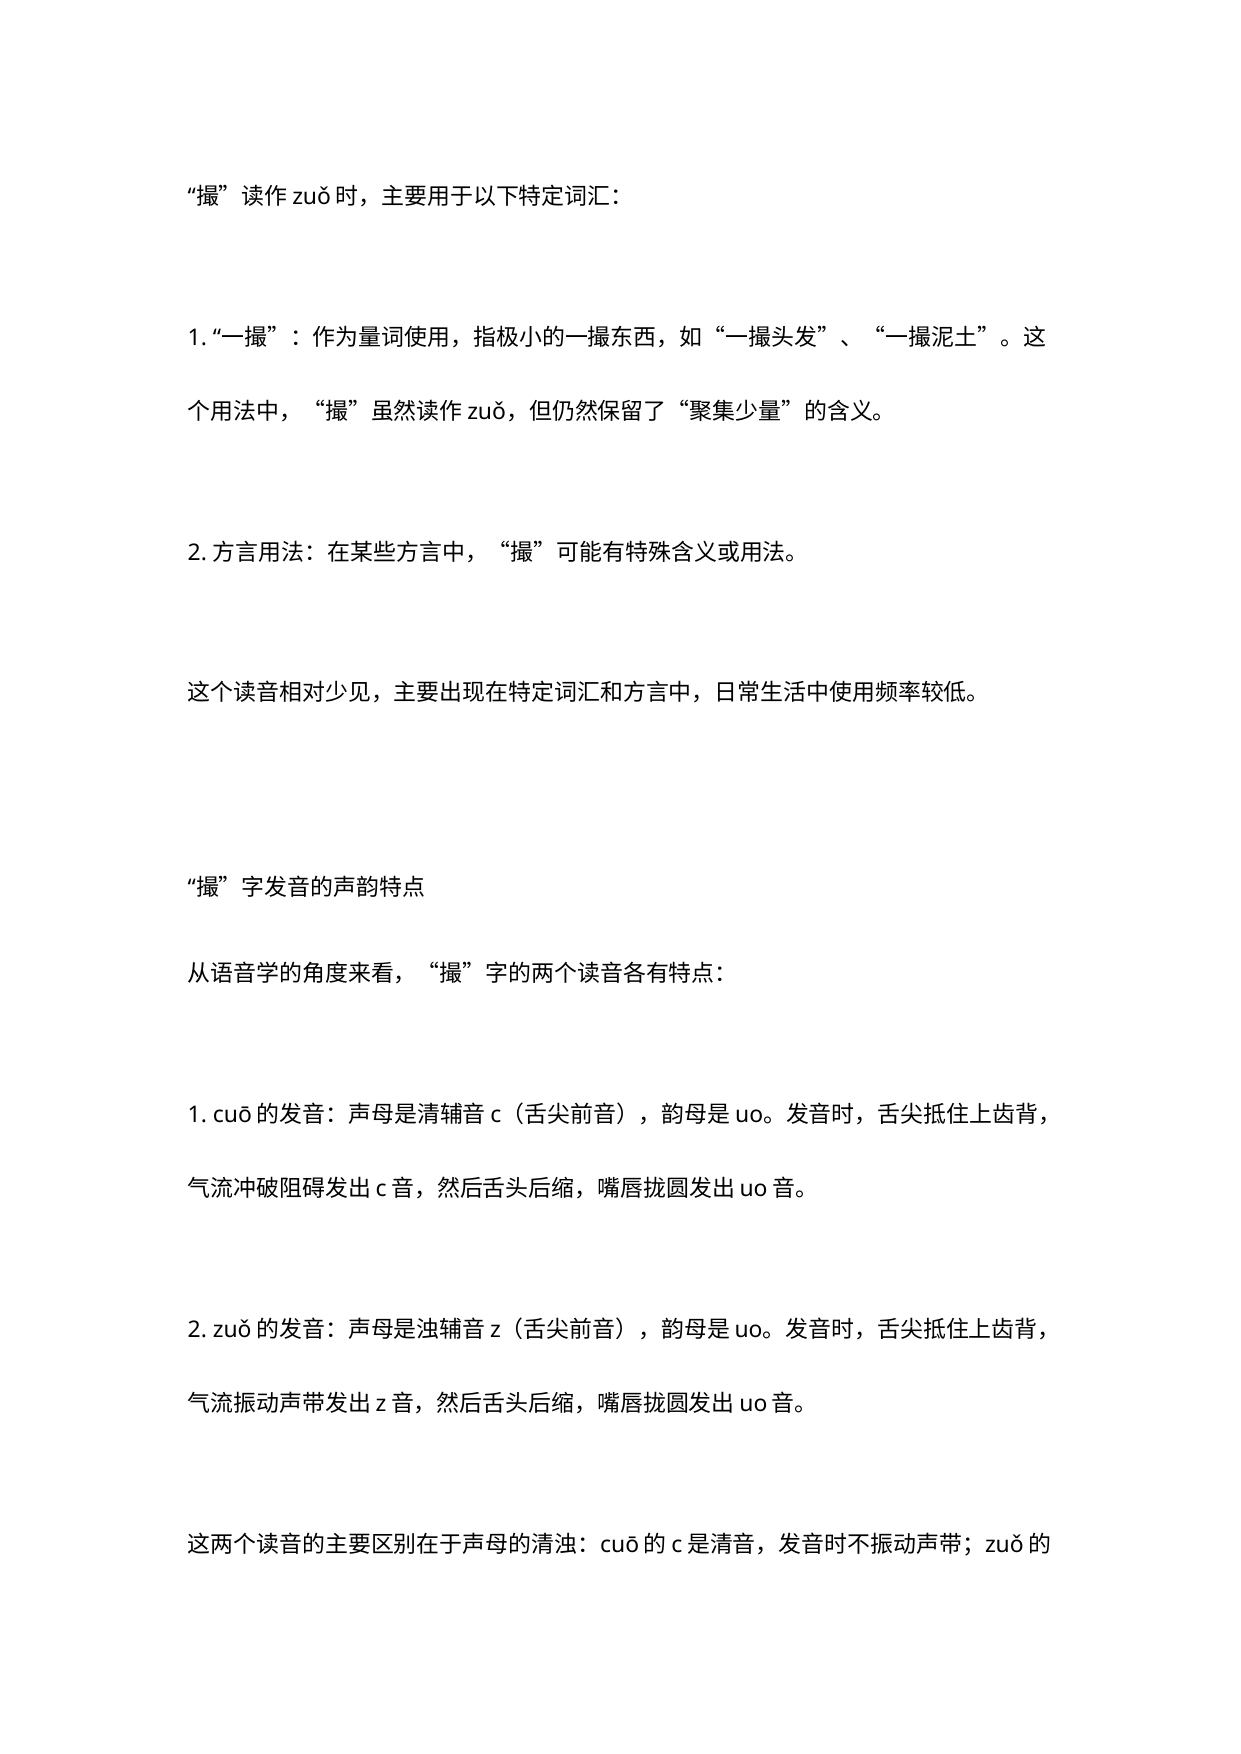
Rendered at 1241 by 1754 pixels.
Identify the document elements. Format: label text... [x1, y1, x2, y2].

text “撮”读作zuǒ时，主要用于以下特定词汇： [187, 162, 1053, 227]
text 2. zuǒ的发音：声母是浊辅音z（舌尖前音），韵母是uo。发音时，舌尖抵住上齿背，气流振动声带发出z音，然后舌头后缩，嘴唇拢圆发出uo音。 [187, 1295, 1053, 1434]
text 1. “一撮”：作为量词使用，指极小的一撮东西，如“一撮头发”、“一撮泥土”。这个用法中，“撮”虽然读作zuǒ，但仍然保留了“聚集少量”的含义。 [187, 302, 1053, 442]
text “撮”字发音的声韵特点 [187, 852, 1053, 917]
text 1. cuō的发音：声母是清辅音c（舌尖前音），韵母是uo。发音时，舌尖抵住上齿背，气流冲破阻碍发出c音，然后舌头后缩，嘴唇拢圆发出uo音。 [187, 1079, 1053, 1219]
text 这个读音相对少见，主要出现在特定词汇和方言中，日常生活中使用频率较低。 [187, 658, 1053, 723]
text 从语音学的角度来看，“撮”字的两个读音各有特点： [187, 939, 1053, 1004]
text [187, 1510, 1053, 1575]
text 2. 方言用法：在某些方言中，“撮”可能有特殊含义或用法。 [187, 518, 1053, 583]
